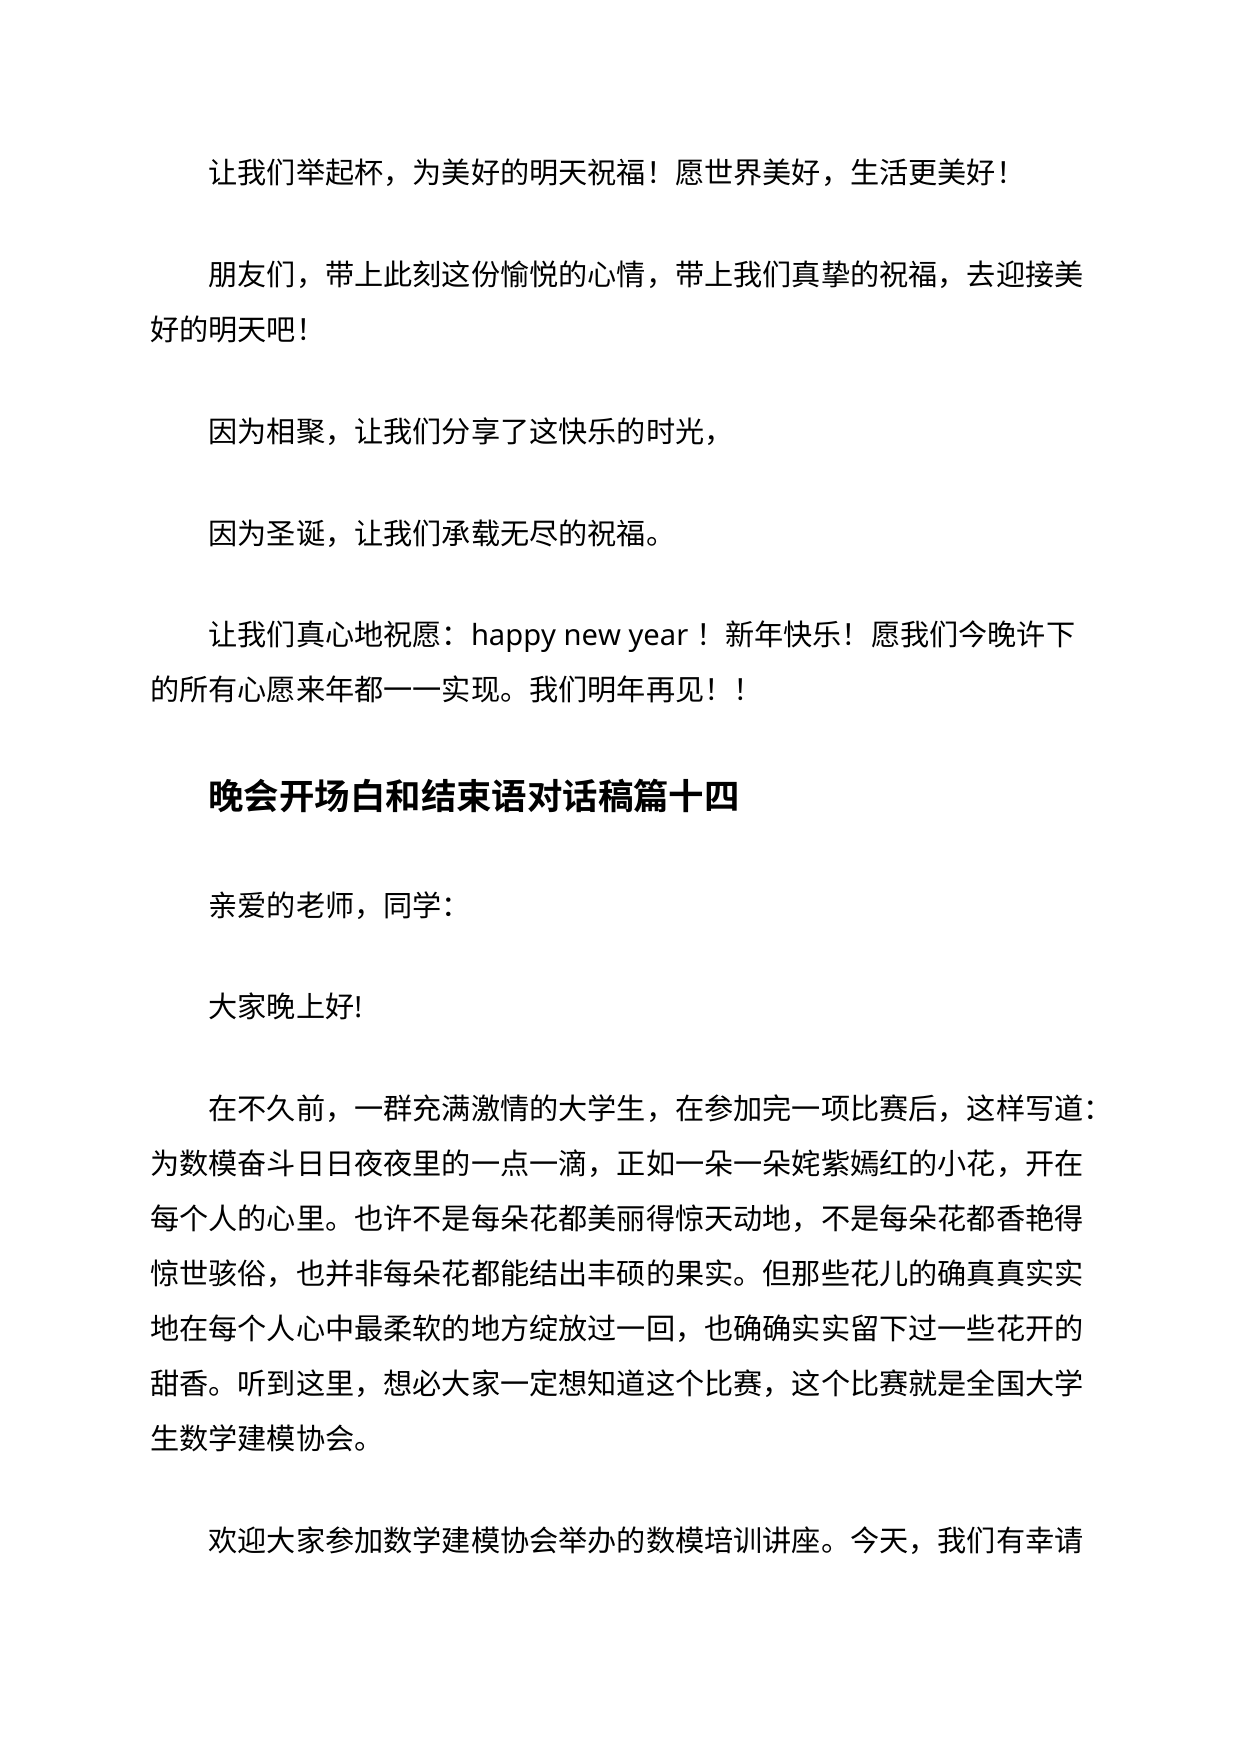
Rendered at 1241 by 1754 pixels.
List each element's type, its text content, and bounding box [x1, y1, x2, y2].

text 晚会开场白和结束语对话稿篇十四 [150, 769, 1090, 820]
text 让我们举起杯，为美好的明天祝福！愿世界美好，生活更美好！ [150, 150, 1090, 192]
text 在不久前，一群充满激情的大学生，在参加完一项比赛后，这样写道：为数模奋斗日日夜夜里的一点一滴，正如一朵一朵姹紫嫣红的小花，开在每个人的心里。也许不是每朵花都美丽得惊天动地，不是每朵花都香艳得惊世骇俗，也并非每朵花都能结出丰硕的果实。但那些花儿的确真真实实地在每个人心中最柔软的地方绽放过一回，也确确实实留下过一些花开的甜香。听到这里，想必大家一定想知道这个比赛，这个比赛就是全国大学生数学建模协会。 [150, 1086, 1090, 1458]
text 让我们真心地祝愿：happy new year ！新年快乐！愿我们今晚许下的所有心愿来年都一一实现。我们明年再见！！ [150, 612, 1090, 709]
text 因为圣诞，让我们承载无尽的祝福。 [150, 510, 1090, 552]
text 亲爱的老师，同学： [150, 882, 1090, 924]
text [150, 1517, 1090, 1559]
text 因为相聚，让我们分享了这快乐的时光， [150, 408, 1090, 451]
text 大家晚上好! [150, 984, 1090, 1026]
text 朋友们，带上此刻这份愉悦的心情，带上我们真挚的祝福，去迎接美好的明天吧！ [150, 252, 1090, 349]
